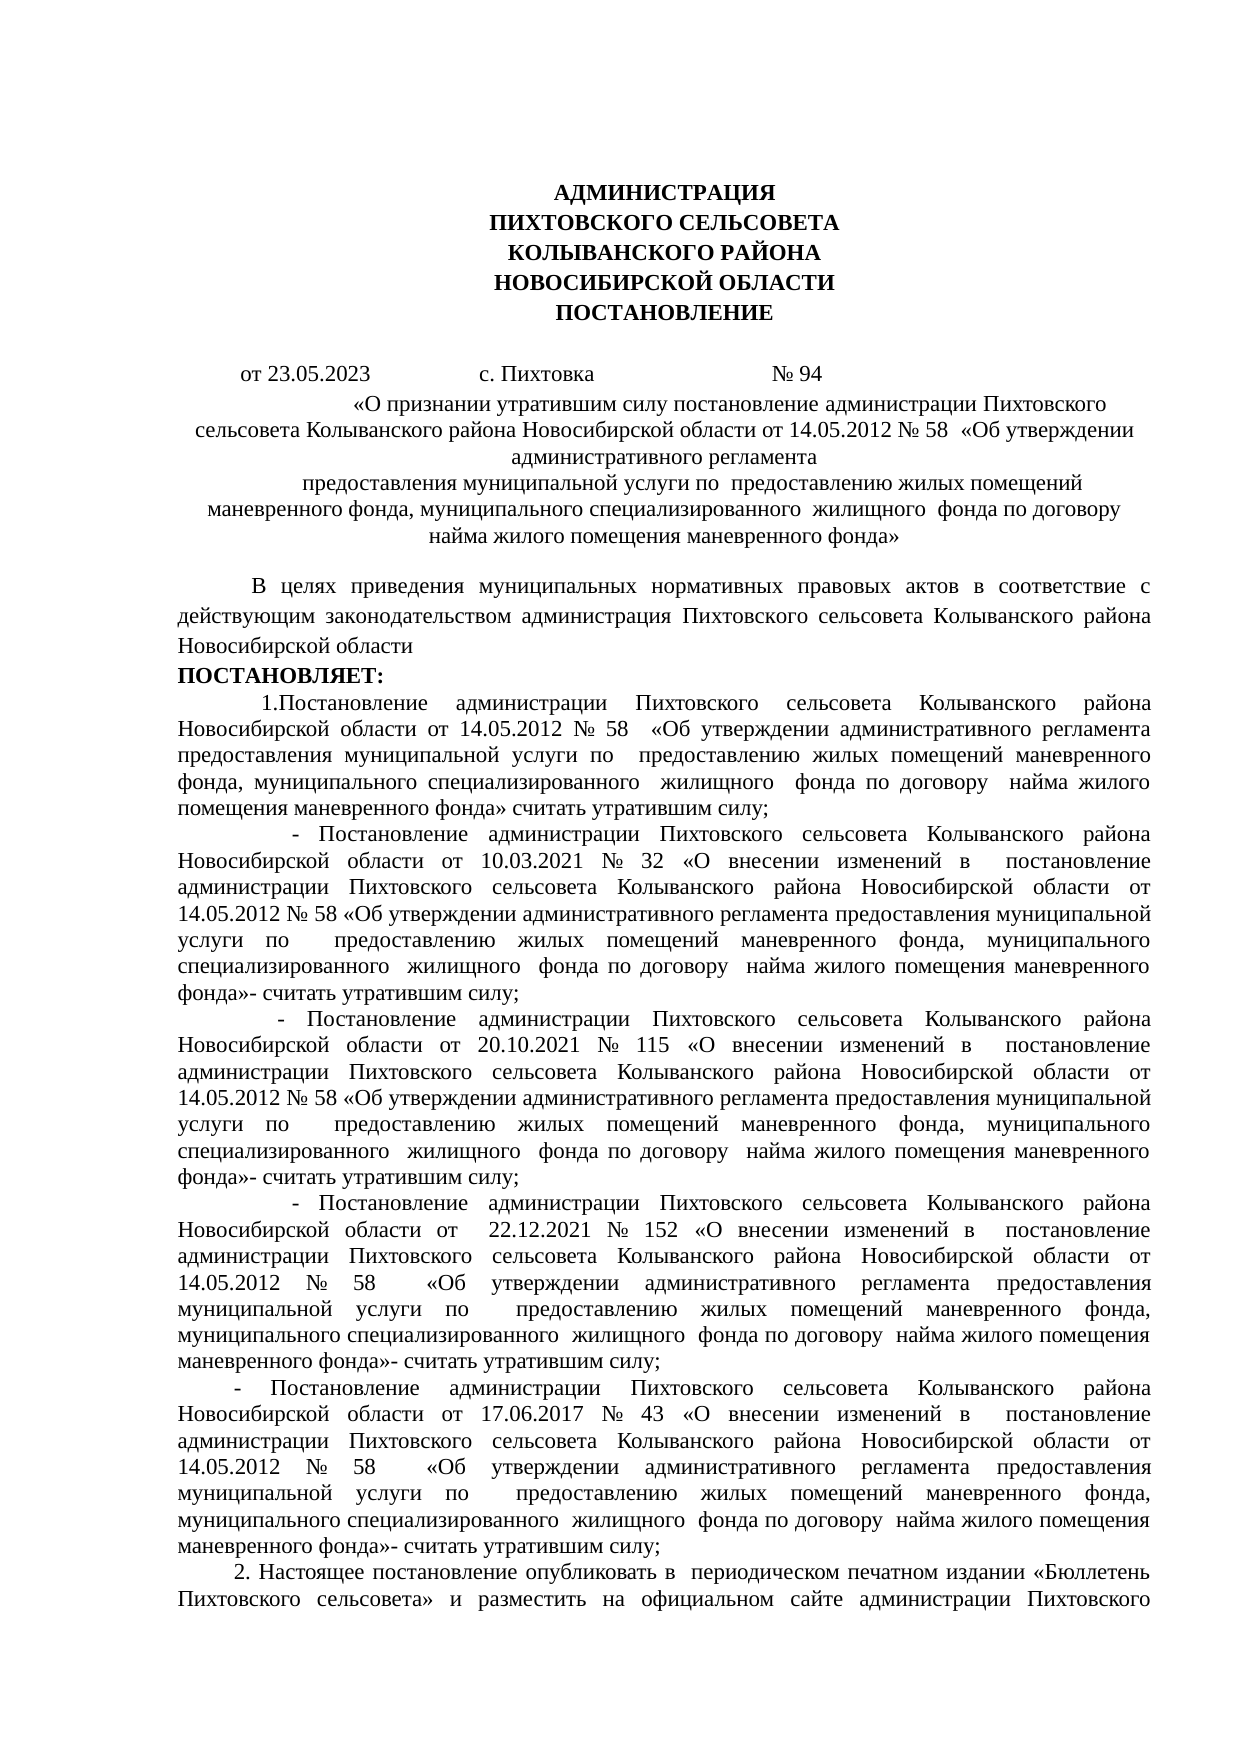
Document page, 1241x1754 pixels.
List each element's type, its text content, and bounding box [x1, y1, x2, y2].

text НОВОСИБИРСКОЙ ОБЛАСТИ [177, 269, 1152, 296]
text В целях приведения муниципальных нормативных правовых актов в соответствие с действующим законодательством администрация Пихтовского сельсовета Колыванского района Новосибирской области [177, 572, 1152, 658]
text от 23.05.2023 с. Пихтовка № 94 [177, 360, 1152, 386]
text предоставления муниципальной услуги по предоставлению жилых помещений маневренного фонда, муниципального специализированного жилищного фонда по договору найма жилого помещения маневренного фонда» [177, 469, 1152, 548]
text ПОСТАНОВЛЯЕТ: [177, 662, 1152, 689]
text - Постановление администрации Пихтовского сельсовета Колыванского района Новосибирской области от 17.06.2017 № 43 «О внесении изменений в постановление администрации Пихтовского сельсовета Колыванского района Новосибирской области от 14.05.2012 № 58 «Об утверждении административного регламента предоставления муниципальной услуги по предоставлению жилых помещений маневренного фонда, муниципального специализированного жилищного фонда по договору найма жилого помещения маневренного фонда»- считать утратившим силу; [177, 1374, 1152, 1558]
text - Постановление администрации Пихтовского сельсовета Колыванского района Новосибирской области от 10.03.2021 № 32 «О внесении изменений в постановление администрации Пихтовского сельсовета Колыванского района Новосибирской области от 14.05.2012 № 58 «Об утверждении административного регламента предоставления муниципальной услуги по предоставлению жилых помещений маневренного фонда, муниципального специализированного жилищного фонда по договору найма жилого помещения маневренного фонда»- считать утратившим силу; [177, 821, 1152, 1005]
text «О признании утратившим силу постановление администрации Пихтовского сельсовета Колыванского района Новосибирской области от 14.05.2012 № 58 «Об утверждении административного регламента [177, 390, 1152, 469]
text 1.Постановление администрации Пихтовского сельсовета Колыванского района Новосибирской области от 14.05.2012 № 58 «Об утверждении административного регламента предоставления муниципальной услуги по предоставлению жилых помещений маневренного фонда, муниципального специализированного жилищного фонда по договору найма жилого помещения маневренного фонда» считать утратившим силу; [177, 689, 1152, 821]
text КОЛЫВАНСКОГО РАЙОНА [177, 239, 1152, 265]
text ПОСТАНОВЛЕНИЕ [177, 299, 1152, 326]
text ПИХТОВСКОГО СЕЛЬСОВЕТА [177, 209, 1152, 235]
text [177, 1558, 1152, 1611]
text АДМИНИСТРАЦИЯ [177, 178, 1152, 205]
text - Постановление администрации Пихтовского сельсовета Колыванского района Новосибирской области от 22.12.2021 № 152 «О внесении изменений в постановление администрации Пихтовского сельсовета Колыванского района Новосибирской области от 14.05.2012 № 58 «Об утверждении административного регламента предоставления муниципальной услуги по предоставлению жилых помещений маневренного фонда, муниципального специализированного жилищного фонда по договору найма жилого помещения маневренного фонда»- считать утратившим силу; [177, 1189, 1152, 1374]
text - Постановление администрации Пихтовского сельсовета Колыванского района Новосибирской области от 20.10.2021 № 115 «О внесении изменений в постановление администрации Пихтовского сельсовета Колыванского района Новосибирской области от 14.05.2012 № 58 «Об утверждении административного регламента предоставления муниципальной услуги по предоставлению жилых помещений маневренного фонда, муниципального специализированного жилищного фонда по договору найма жилого помещения маневренного фонда»- считать утратившим силу; [177, 1005, 1152, 1189]
